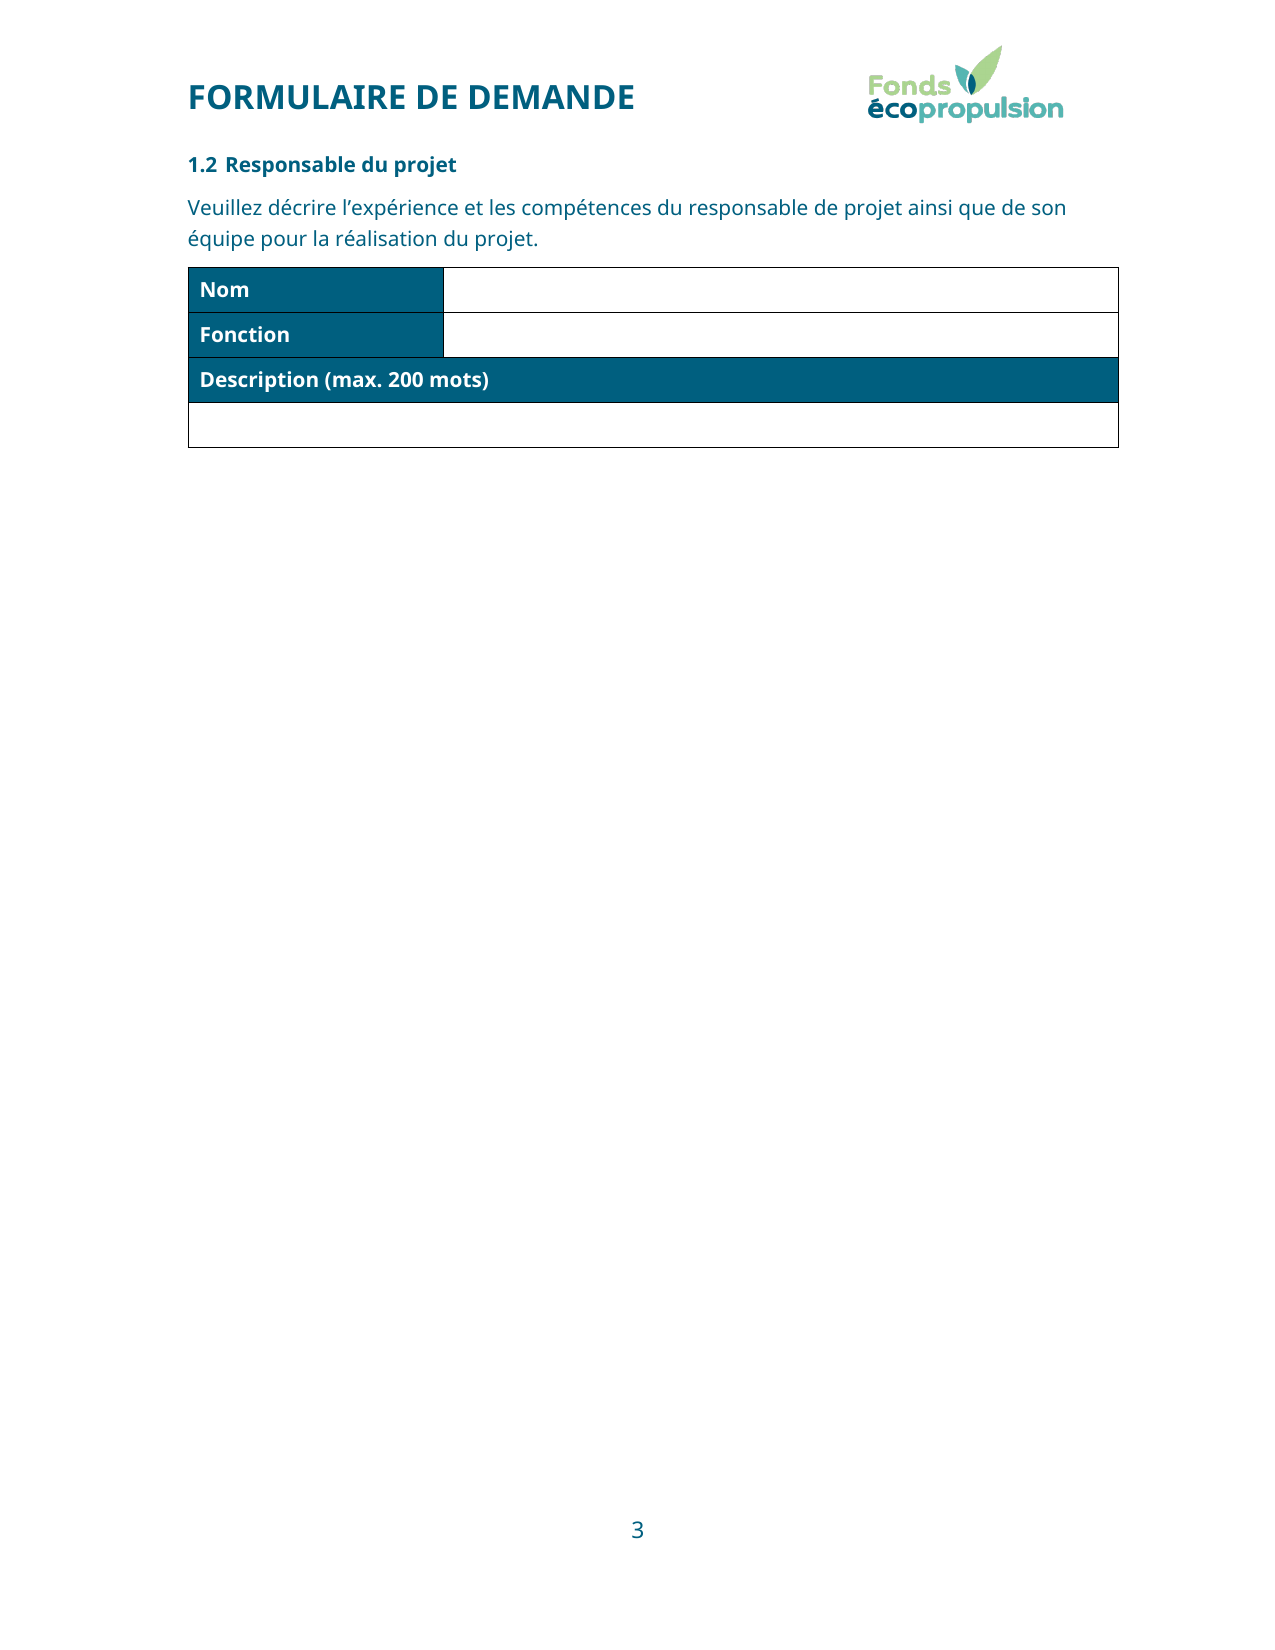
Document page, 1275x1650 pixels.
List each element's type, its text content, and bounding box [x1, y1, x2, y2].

table_cell [444, 313, 1118, 357]
table_cell [189, 403, 1118, 447]
picture [861, 37, 1071, 129]
table_cell Fonction [189, 313, 443, 357]
table_cell Description (max. 200 mots) [189, 358, 1118, 402]
text Veuillez décrire l’expérience et les compétences du responsable de projet ainsi que de son équipe pour la réalisation du projet. [187, 193, 1087, 252]
table_header Nom [189, 268, 443, 312]
table_header [444, 268, 1118, 312]
list Responsable du projet [187, 150, 1087, 178]
